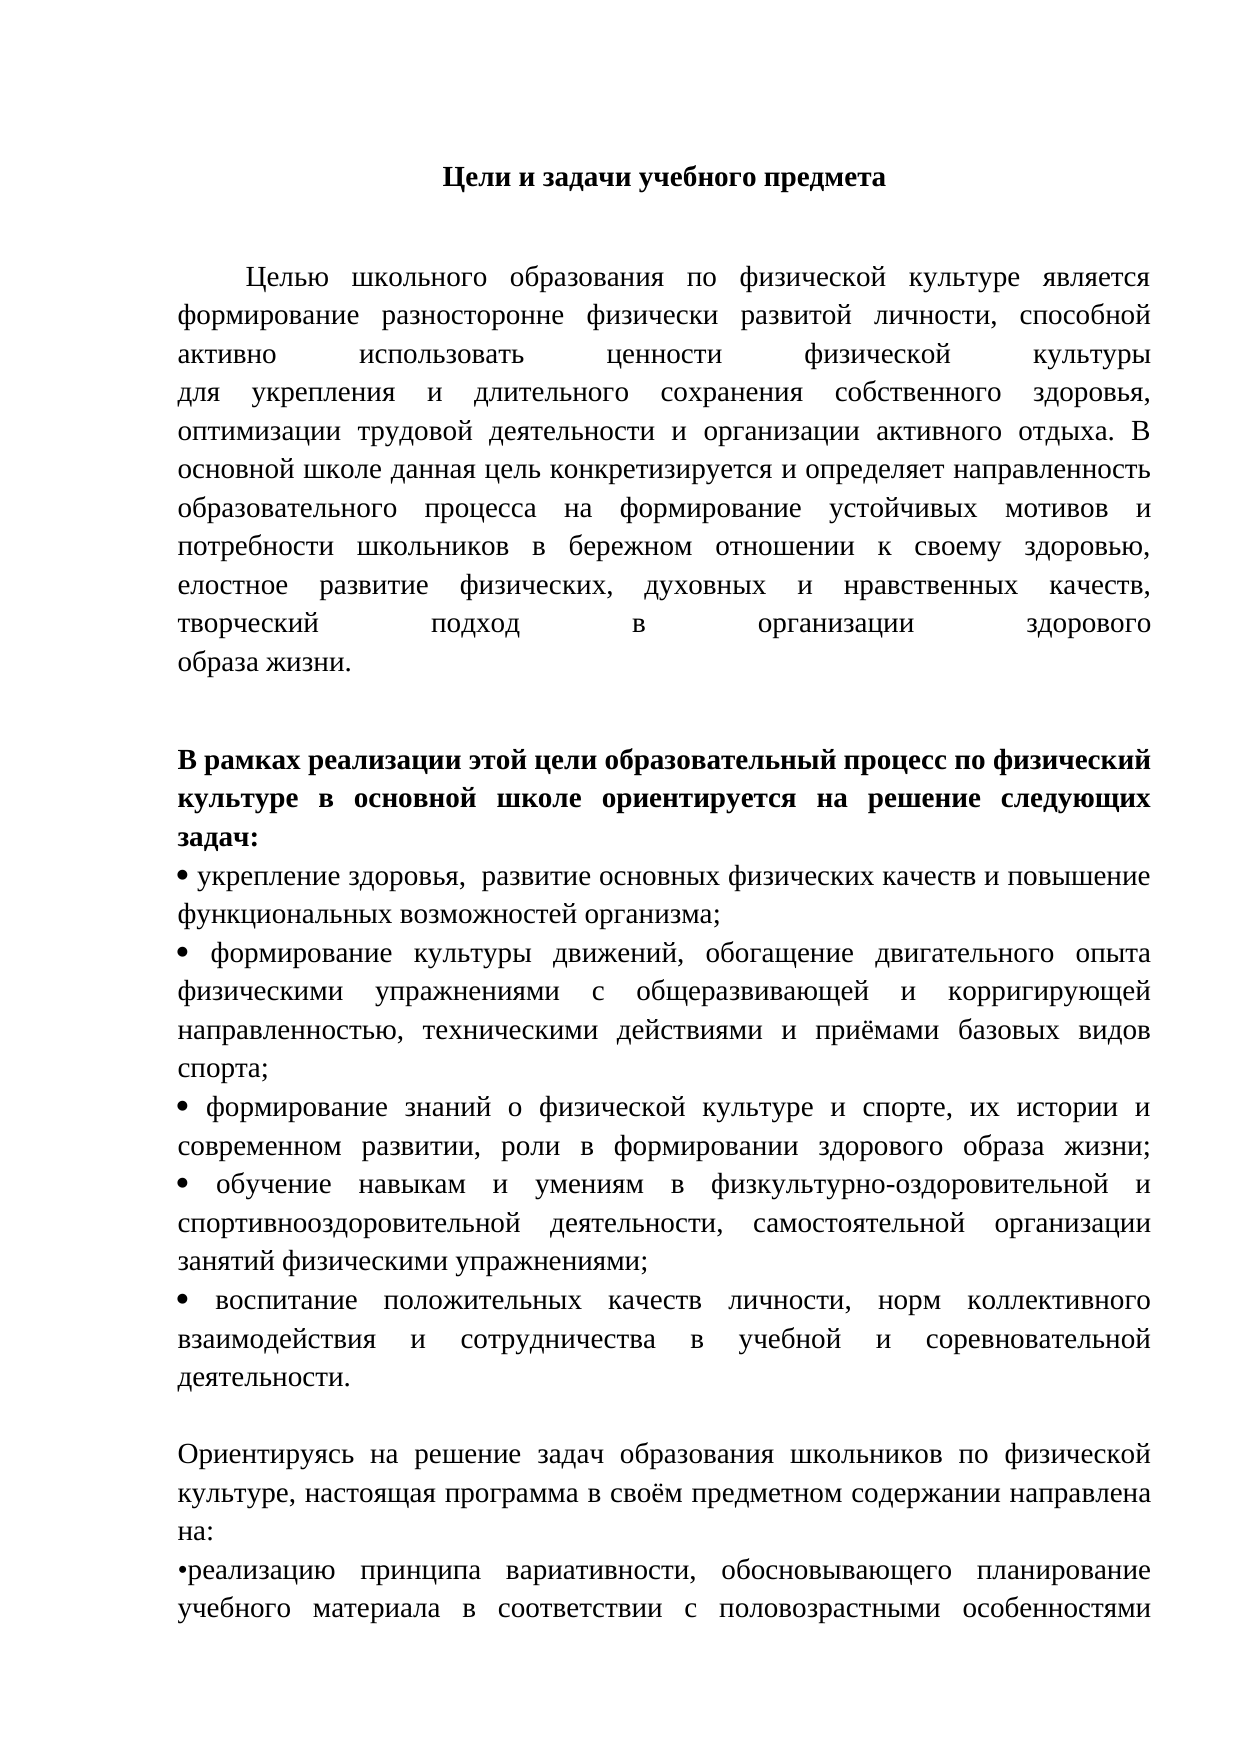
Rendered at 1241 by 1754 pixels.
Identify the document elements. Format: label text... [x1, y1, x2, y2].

text Целью школьного образования по физической культуре является формирование разносторонне физически развитой личности, способной активно использовать ценности физической культуры для укрепления и длительного сохранения собственного здоровья, оптимизации трудовой деятельности и организации активного отдыха. В основной школе данная цель конкретизируется и определяет направленность образовательного процесса на формирование устойчивых мотивов и потребности школьников в бережном отношении к своему здоровью, елостное развитие физических, духовных и нравственных качеств, творческий подход в организации здорового образа жизни. [177, 218, 1152, 678]
text Цели и задачи учебного предмета [177, 118, 1152, 192]
text формирование культуры движений, обогащение двигательного опыта физическими упражнениями с общеразвивающей и корригирующей направленностью, техническими действиями и приёмами базовых видов спорта; формирование знаний о физической культуре и спорте, их истории и современном развитии, роли в формировании здорового образа жизни; обучение навыкам и умениям в физкультурно-оздоровительной и спортивнооздоровительной деятельности, самостоятельной организации занятий физическими упражнениями; [177, 935, 1152, 1277]
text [177, 1398, 1152, 1624]
text воспитание положительных качеств личности, норм коллективного взаимодействия и сотрудничества в учебной и соревновательной деятельности. [177, 1282, 1152, 1393]
text В рамках реализации этой цели образовательный процесс по физический культуре в основной школе ориентируется на решение следующих задач: укрепление здоровья, развитие основных физических качеств и повышение функциональных возможностей организма; [177, 742, 1152, 930]
